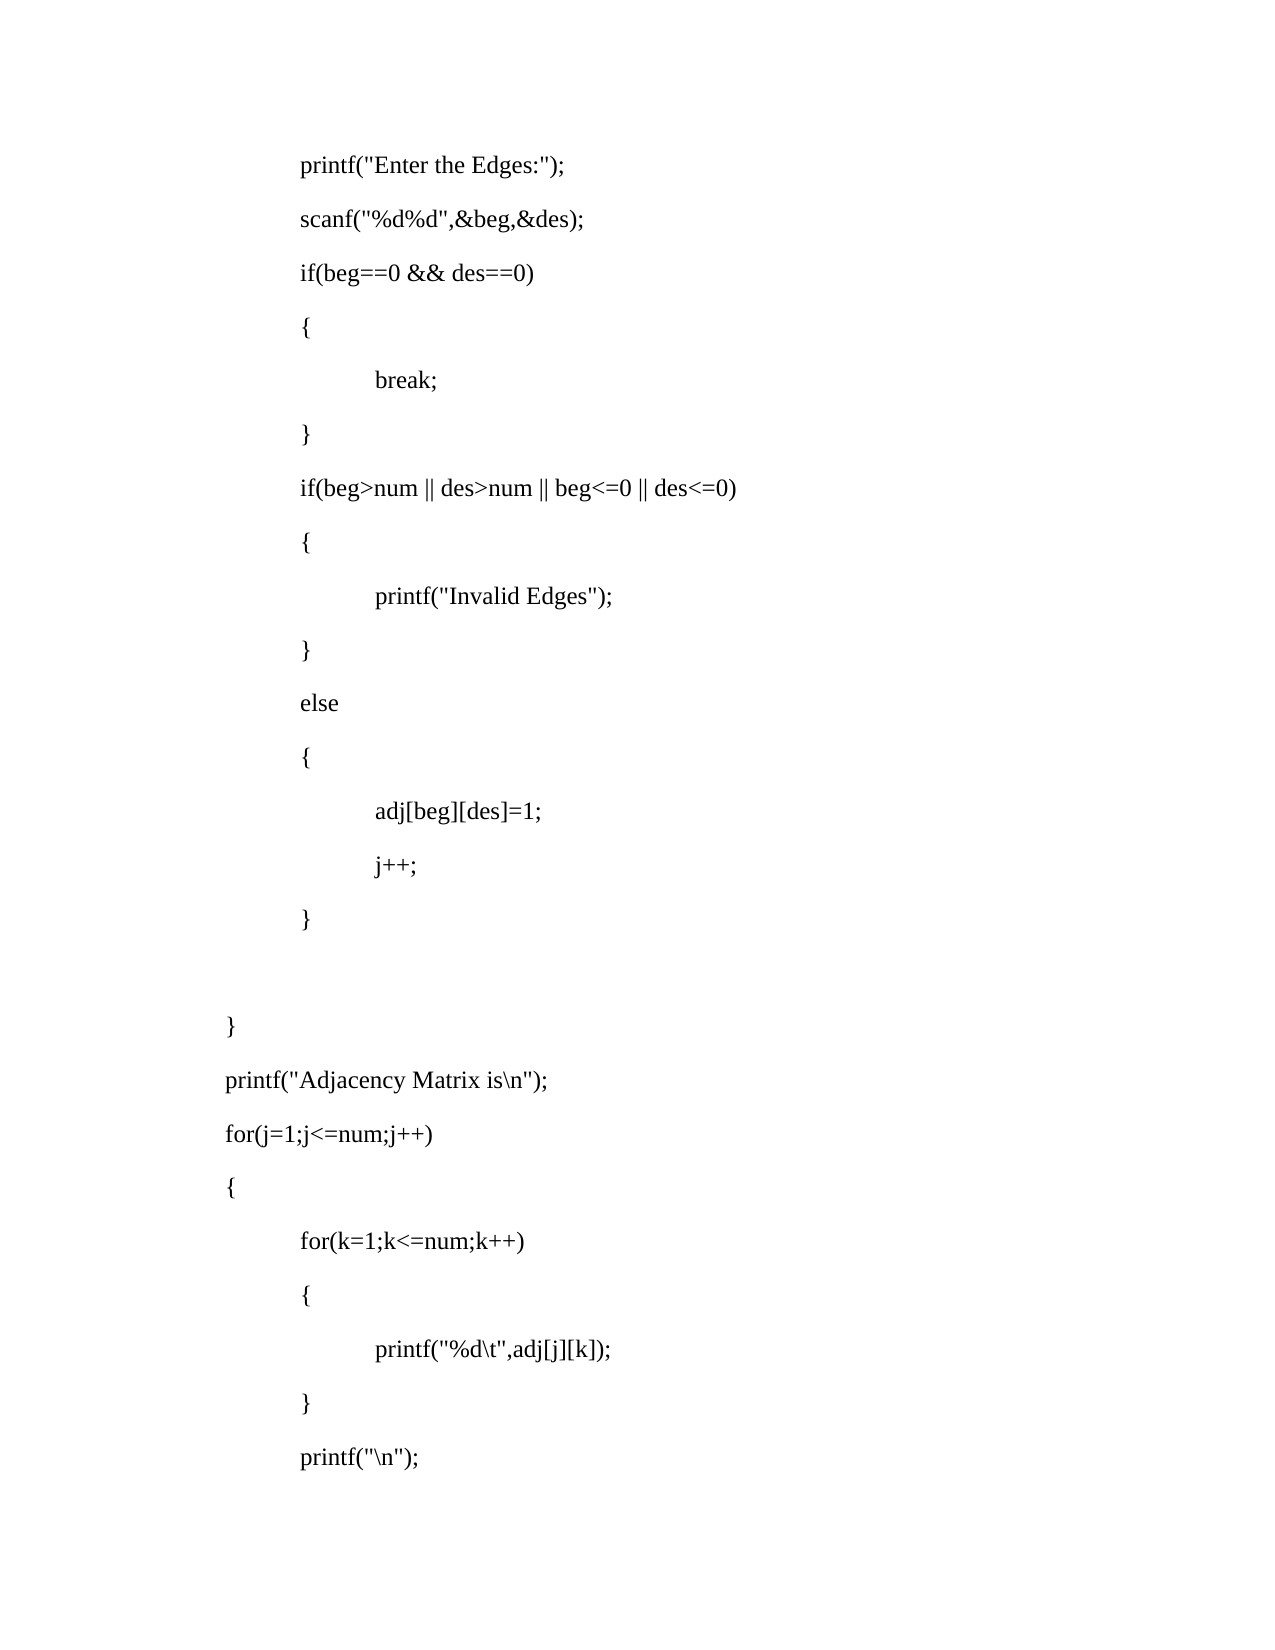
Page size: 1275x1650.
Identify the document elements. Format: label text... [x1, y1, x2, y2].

text printf("%d\t",adj[j][k]); [150, 1334, 1125, 1363]
text } [150, 419, 1125, 448]
text { [150, 312, 1125, 340]
text { [150, 1172, 1125, 1201]
text adj[beg][des]=1; [150, 796, 1125, 825]
text } [150, 1011, 1125, 1040]
text printf("Adjacency Matrix is\n"); [150, 1065, 1125, 1093]
text { [150, 742, 1125, 771]
text } [150, 635, 1125, 663]
text { [150, 1280, 1125, 1309]
text printf("Enter the Edges:"); [150, 150, 1125, 179]
text else [150, 688, 1125, 717]
text printf("\n"); [150, 1442, 1125, 1471]
text break; [150, 365, 1125, 394]
text for(j=1;j<=num;j++) [150, 1119, 1125, 1147]
text if(beg==0 && des==0) [150, 258, 1125, 286]
text for(k=1;k<=num;k++) [150, 1226, 1125, 1255]
text } [150, 904, 1125, 933]
text printf("Invalid Edges"); [150, 581, 1125, 609]
text } [150, 1388, 1125, 1417]
text scanf("%d%d",&beg,&des); [150, 204, 1125, 233]
text j++; [150, 850, 1125, 879]
text if(beg>num || des>num || beg<=0 || des<=0) [150, 473, 1125, 502]
text { [150, 527, 1125, 556]
